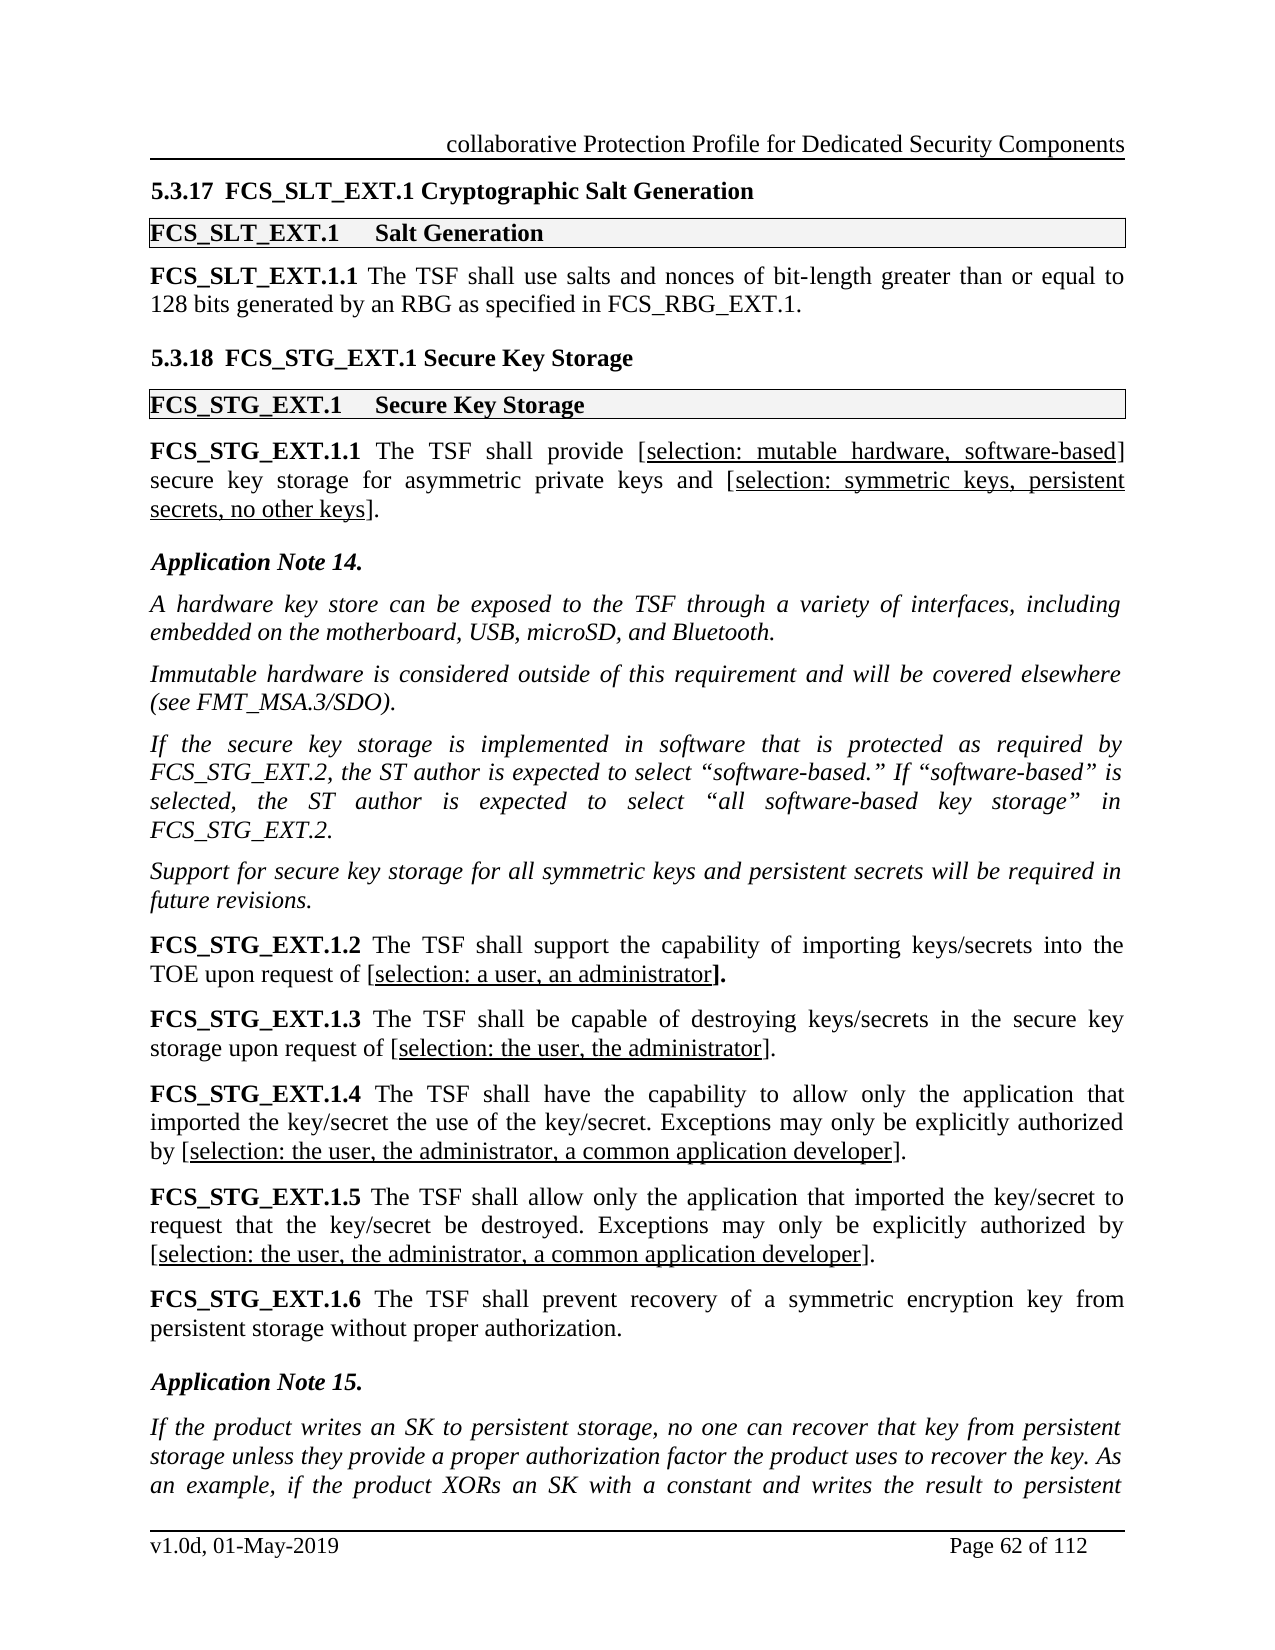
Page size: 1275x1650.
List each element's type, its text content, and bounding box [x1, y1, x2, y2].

text FCS_STG_EXT.1.3 The TSF shall be capable of destroying keys/secrets in the secure key storage upon request of [selection: the user, the administrator]. [150, 1004, 1125, 1062]
text FCS_SLT_EXT.1.1 The TSF shall use salts and nonces of bit-length greater than or equal to 128 bits generated by an RBG as specified in FCS_RBG_EXT.1. [150, 261, 1125, 318]
text Immutable hardware is considered outside of this requirement and will be covered elsewhere (see FMT_MSA.3/SDO). [150, 659, 1125, 716]
text FCS_SLT_EXT.1 Salt Generation [150, 219, 1125, 247]
text Support for secure key storage for all symmetric keys and persistent secrets will be required in future revisions. [150, 856, 1125, 914]
subtitle FCS_STG_EXT.1 Secure Key Storage [151, 343, 1125, 372]
text FCS_STG_EXT.1.6 The TSF shall prevent recovery of a symmetric encryption key from persistent storage without proper authorization. [150, 1284, 1125, 1342]
text FCS_STG_EXT.1.5 The TSF shall allow only the application that imported the key/secret to request that the key/secret be destroyed. Exceptions may only be explicitly authorized by [selection: the user, the administrator, a common application developer]. [150, 1182, 1125, 1268]
text A hardware key store can be exposed to the TSF through a variety of interfaces, including embedded on the motherboard, USB, microSD, and Bluetooth. [150, 589, 1125, 646]
text FCS_STG_EXT.1.2 The TSF shall support the capability of importing keys/secrets into the TOE upon request of [selection: a user, an administrator]. [150, 930, 1125, 988]
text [150, 1412, 1125, 1499]
text If the secure key storage is implemented in software that is protected as required by FCS_STG_EXT.2, the ST author is expected to select “software-based.” If “software-based” is selected, the ST author is expected to select “all software-based key storage” in FCS_STG_EXT.2. [150, 729, 1125, 844]
subtitle FCS_SLT_EXT.1 Cryptographic Salt Generation [151, 176, 1125, 205]
text FCS_STG_EXT.1.1 The TSF shall provide [selection: mutable hardware, software-based] secure key storage for asymmetric private keys and [selection: symmetric keys, persistent secrets, no other keys]. [150, 436, 1125, 522]
text FCS_STG_EXT.1 Secure Key Storage [150, 390, 1125, 418]
text FCS_STG_EXT.1.4 The TSF shall have the capability to allow only the application that imported the key/secret the use of the key/secret. Exceptions may only be explicitly authorized by [selection: the user, the administrator, a common application developer]. [150, 1079, 1125, 1165]
